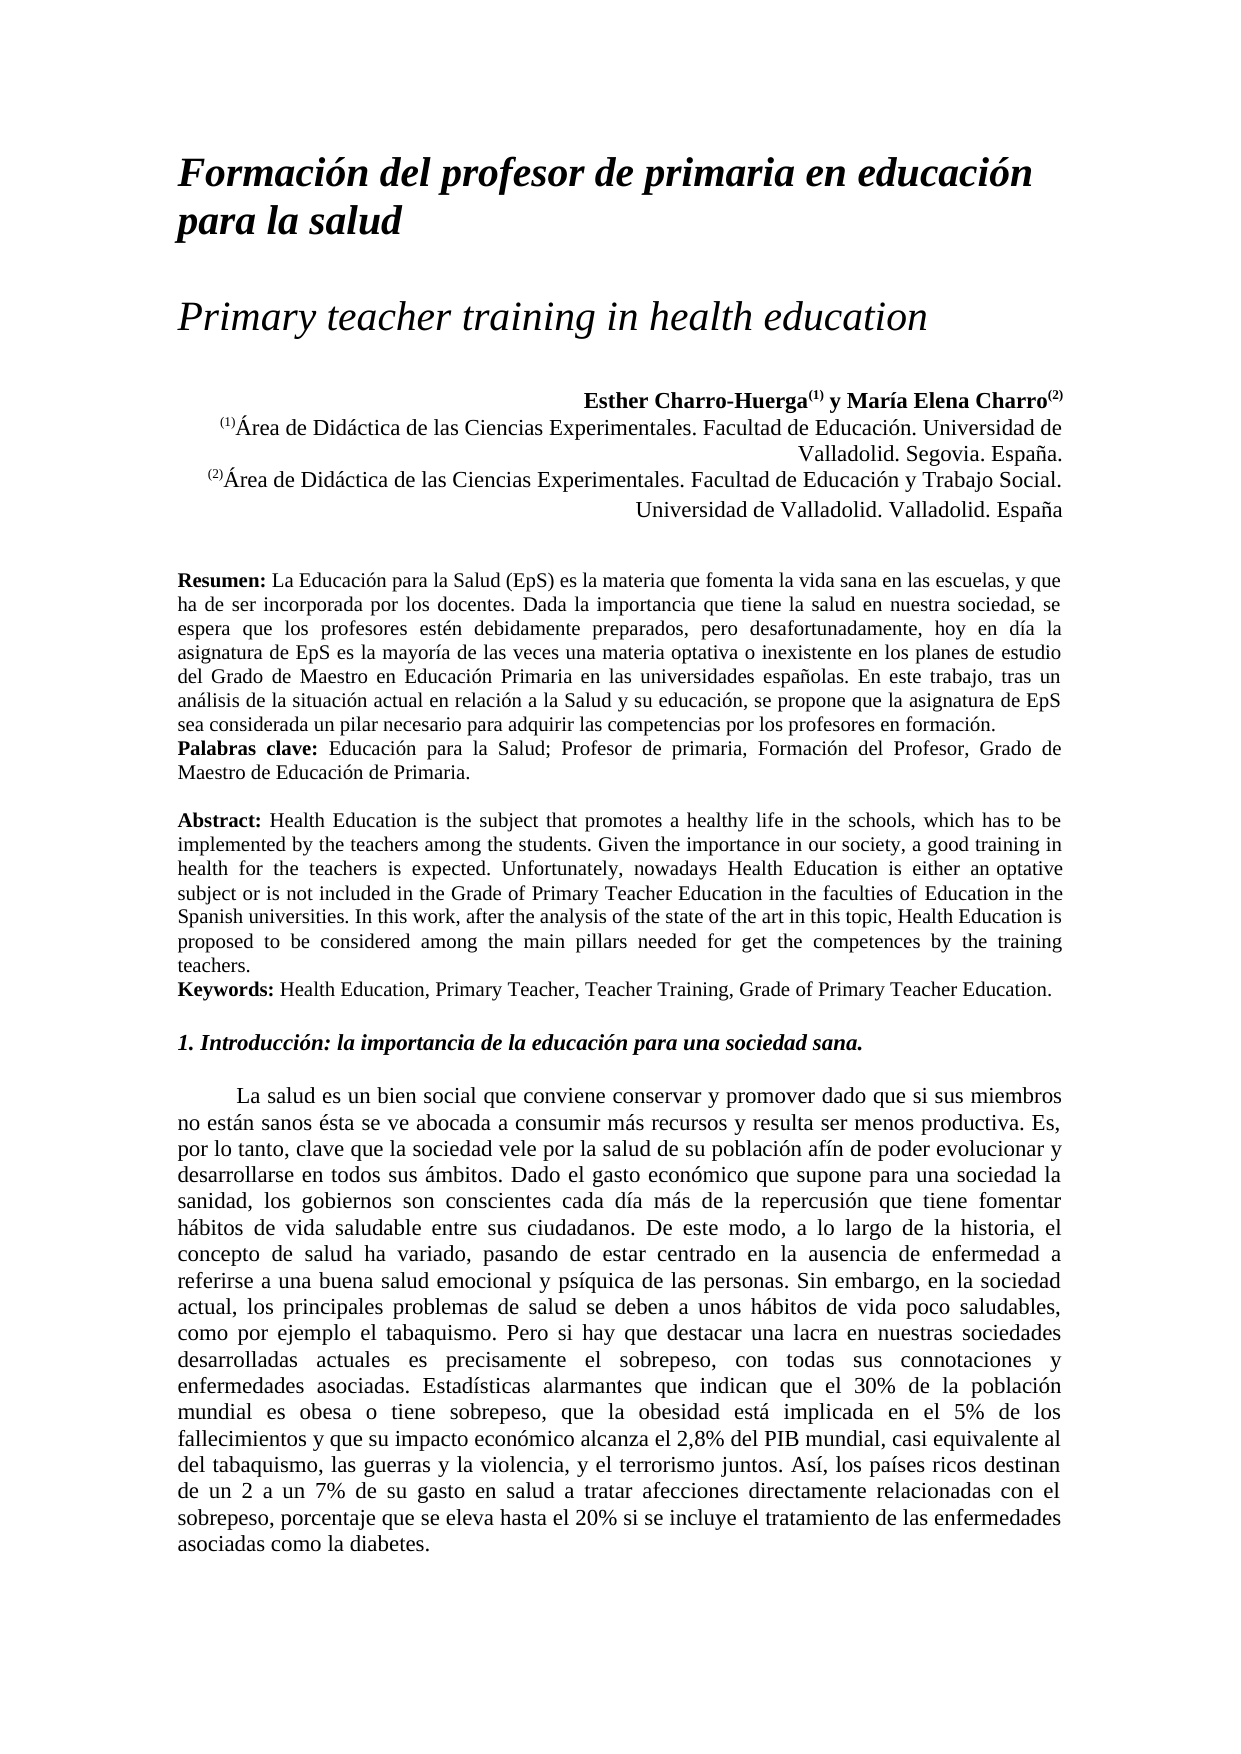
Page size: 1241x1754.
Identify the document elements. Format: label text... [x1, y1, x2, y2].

text Palabras clave: Educación para la Salud; Profesor de primaria, Formación del Profesor, Grado de Maestro de Educación de Primaria. [177, 736, 1063, 784]
text 1. Introducción: la importancia de la educación para una sociedad sana. [177, 1029, 1063, 1056]
text (2)Área de Didáctica de las Ciencias Experimentales. Facultad de Educación y Trabajo Social. Universidad de Valladolid. Valladolid. España [177, 466, 1063, 524]
text La salud es un bien social que conviene conservar y promover dado que si sus miembros no están sanos ésta se ve abocada a consumir más recursos y resulta ser menos productiva. Es, por lo tanto, clave que la sociedad vele por la salud de su población afín de poder evolucionar y desarrollarse en todos sus ámbitos. Dado el gasto económico que supone para una sociedad la sanidad, los gobiernos son conscientes cada día más de la repercusión que tiene fomentar hábitos de vida saludable entre sus ciudadanos. De este modo, a lo largo de la historia, el concepto de salud ha variado, pasando de estar centrado en la ausencia de enfermedad a referirse a una buena salud emocional y psíquica de las personas. Sin embargo, en la sociedad actual, los principales problemas de salud se deben a unos hábitos de vida poco saludables, como por ejemplo el tabaquismo. Pero si hay que destacar una lacra en nuestras sociedades desarrolladas actuales es precisamente el sobrepeso, con todas sus connotaciones y enfermedades asociadas. Estadísticas alarmantes que indican que el 30% de la población mundial es obesa o tiene sobrepeso, que la obesidad está implicada en el 5% de los fallecimientos y que su impacto económico alcanza el 2,8% del PIB mundial, casi equivalente al del tabaquismo, las guerras y la violencia, y el terrorismo juntos. Así, los países ricos destinan de un 2 a un 7% de su gasto en salud a tratar afecciones directamente relacionadas con el sobrepeso, porcentaje que se eleva hasta el 20% si se incluye el tratamiento de las enfermedades asociadas como la diabetes. [177, 1082, 1063, 1557]
text (1)Área de Didáctica de las Ciencias Experimentales. Facultad de Educación. Universidad de Valladolid. Segovia. España. [177, 413, 1063, 466]
text Primary teacher training in health education [177, 291, 1063, 339]
text Formación del profesor de primaria en educación para la salud [177, 148, 1063, 243]
text Keywords: Health Education, Primary Teacher, Teacher Training, Grade of Primary Teacher Education. [177, 977, 1063, 1001]
text Esther Charro-Huerga(1) y María Elena Charro(2) [177, 387, 1063, 413]
text Abstract: Health Education is the subject that promotes a healthy life in the schools, which has to be implemented by the teachers among the students. Given the importance in our society, a good training in health for the teachers is expected. Unfortunately, nowadays Health Education is either an optative subject or is not included in the Grade of Primary Teacher Education in the faculties of Education in the Spanish universities. In this work, after the analysis of the state of the art in this topic, Health Education is proposed to be considered among the main pillars needed for get the competences by the training teachers. [177, 808, 1063, 977]
text Resumen: La Educación para la Salud (EpS) es la materia que fomenta la vida sana en las escuelas, y que ha de ser incorporada por los docentes. Dada la importancia que tiene la salud en nuestra sociedad, se espera que los profesores estén debidamente preparados, pero desafortunadamente, hoy en día la asignatura de EpS es la mayoría de las veces una materia optativa o inexistente en los planes de estudio del Grado de Maestro en Educación Primaria en las universidades españolas. En este trabajo, tras un análisis de la situación actual en relación a la Salud y su educación, se propone que la asignatura de EpS sea considerada un pilar necesario para adquirir las competencias por los profesores en formación. [177, 568, 1063, 736]
